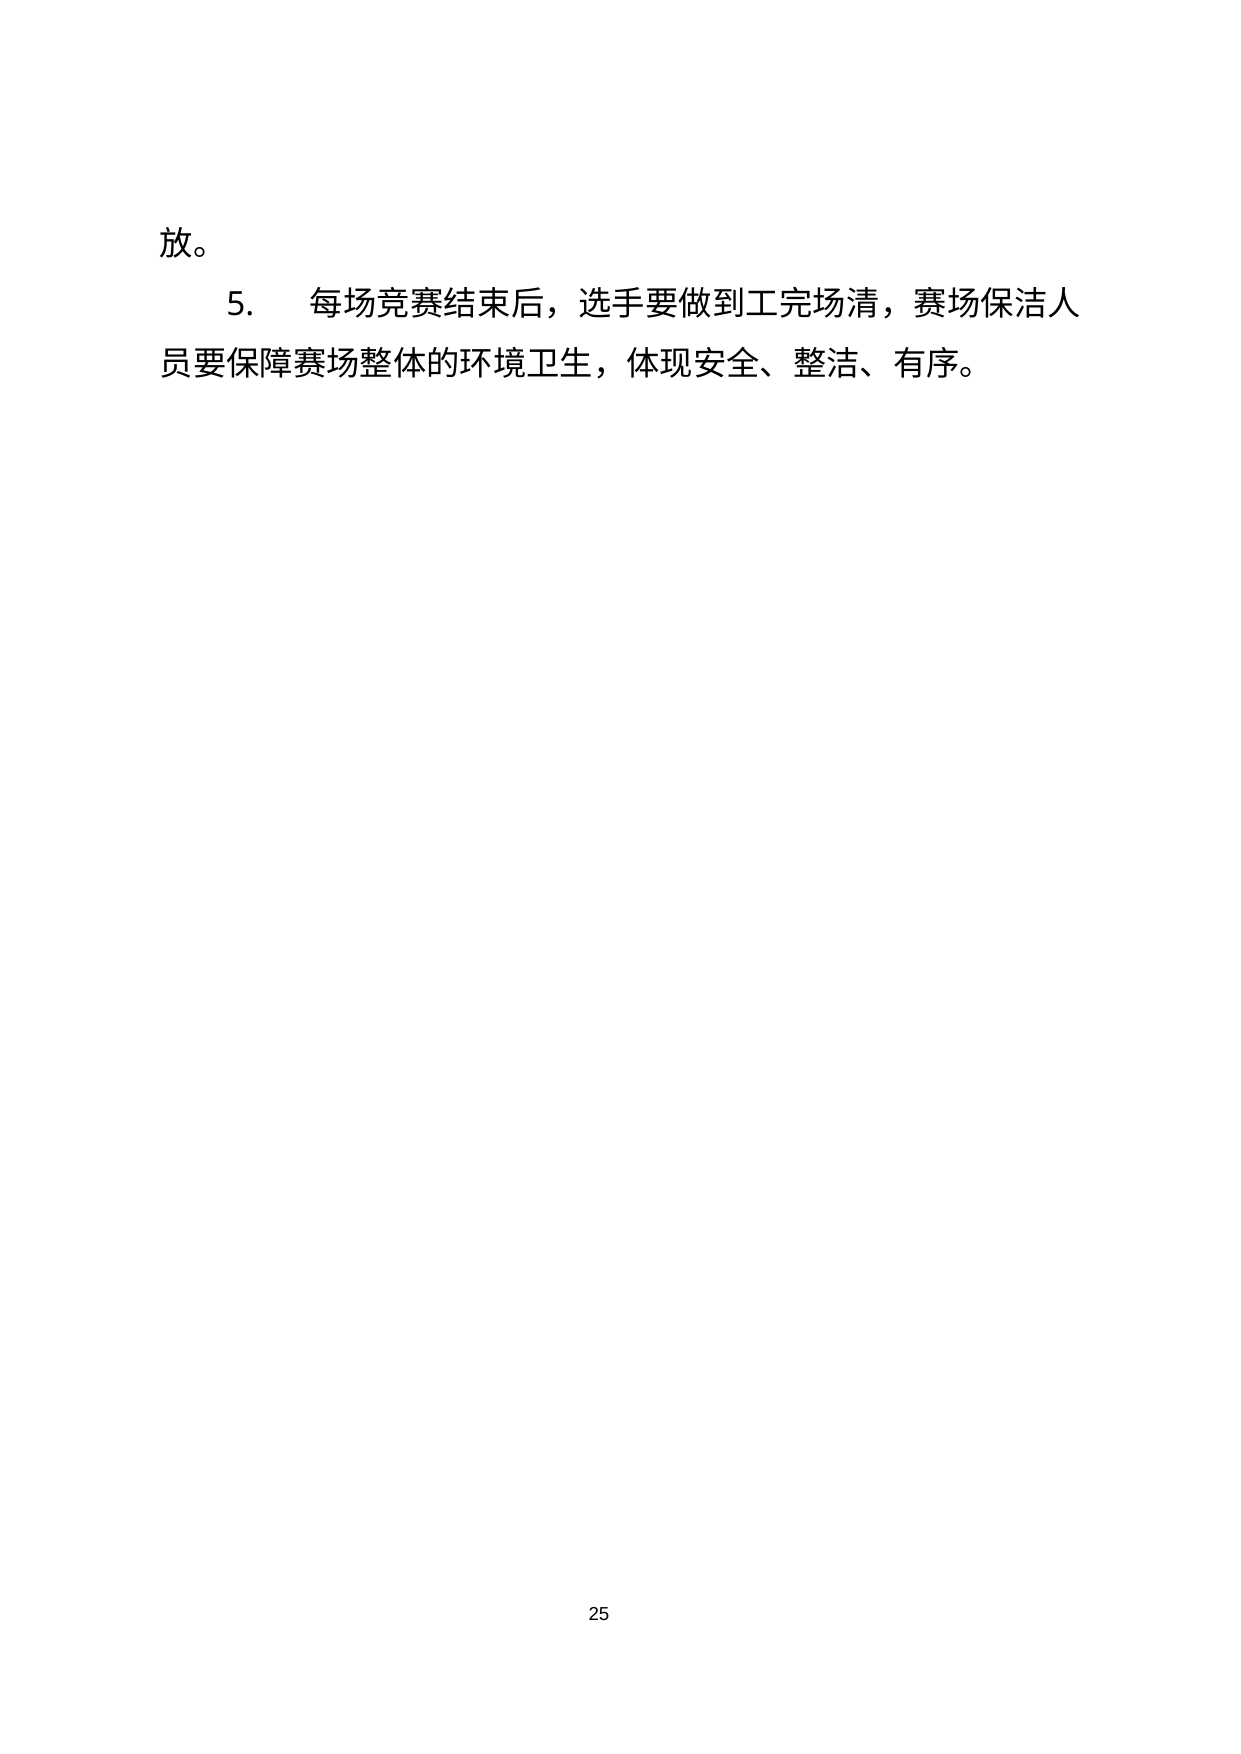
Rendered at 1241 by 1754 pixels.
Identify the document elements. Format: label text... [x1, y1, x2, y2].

list 每场竞赛结束后，选手要做到工完场清，赛场保洁人员要保障赛场整体的环境卫生，体现安全、整洁、有序。 [159, 267, 1081, 388]
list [159, 207, 1081, 267]
